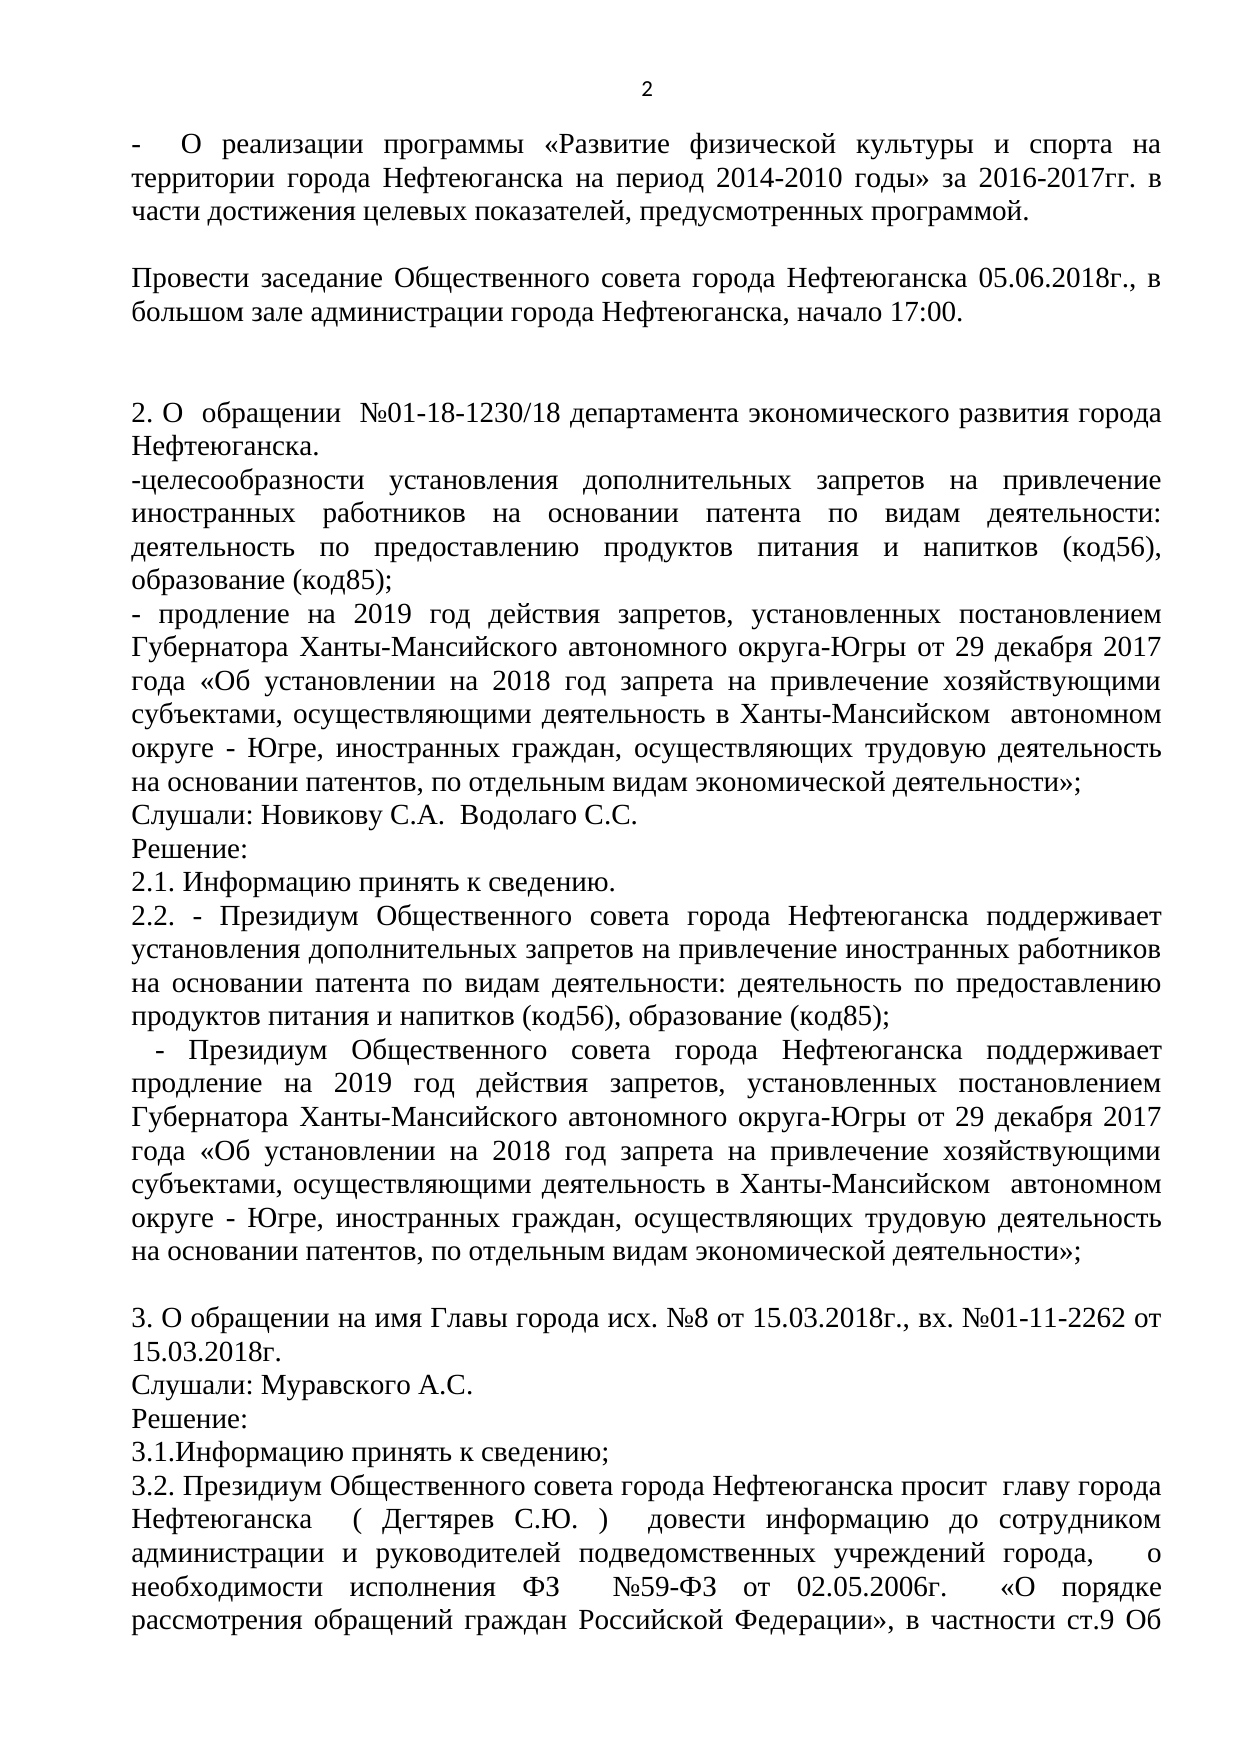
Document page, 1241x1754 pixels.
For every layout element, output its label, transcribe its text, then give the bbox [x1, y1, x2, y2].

text - О реализации программы «Развитие физической культуры и спорта на территории города Нефтеюганска на период 2014-2010 годы» за 2016-2017гг. в части достижения целевых показателей, предусмотренных программой. [131, 126, 1162, 227]
text Решение: [131, 1401, 1162, 1434]
text 2.2. - Президиум Общественного совета города Нефтеюганска поддерживает установления дополнительных запретов на привлечение иностранных работников на основании патента по видам деятельности: деятельность по предоставлению продуктов питания и напитков (код56), образование (код85); [131, 898, 1162, 1032]
text Провести заседание Общественного совета города Нефтеюганска 05.06.2018г., в большом зале администрации города Нефтеюганска, начало 17:00. [131, 261, 1162, 328]
text 3.1.Информацию принять к сведению; [131, 1434, 1162, 1468]
text Решение: [131, 831, 1162, 864]
text 3. О обращении на имя Главы города исх. №8 от 15.03.2018г., вх. №01-11-2262 от 15.03.2018г. [131, 1300, 1162, 1367]
text 2.1. Информацию принять к сведению. [131, 864, 1162, 898]
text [131, 1468, 1162, 1636]
text Слушали: Муравского А.С. [131, 1367, 1162, 1401]
text - Президиум Общественного совета города Нефтеюганска поддерживает продление на 2019 год действия запретов, установленных постановлением Губернатора Ханты-Мансийского автономного округа-Югры от 29 декабря 2017 года «Об установлении на 2018 год запрета на привлечение хозяйствующими субъектами, осуществляющими деятельность в Ханты-Мансийском автономном округе - Югре, иностранных граждан, осуществляющих трудовую деятельность на основании патентов, по отдельным видам экономической деятельности»; [131, 1032, 1162, 1267]
text 2. О обращении №01-18-1230/18 департамента экономического развития города Нефтеюганска. [131, 395, 1162, 462]
text Слушали: Новикову С.А. Водолаго С.С. [131, 797, 1162, 831]
text -целесообразности установления дополнительных запретов на привлечение иностранных работников на основании патента по видам деятельности: деятельность по предоставлению продуктов питания и напитков (код56), образование (код85); [131, 462, 1162, 596]
text - продление на 2019 год действия запретов, установленных постановлением Губернатора Ханты-Мансийского автономного округа-Югры от 29 декабря 2017 года «Об установлении на 2018 год запрета на привлечение хозяйствующими субъектами, осуществляющими деятельность в Ханты-Мансийском автономном округе - Югре, иностранных граждан, осуществляющих трудовую деятельность на основании патентов, по отдельным видам экономической деятельности»; [131, 596, 1162, 797]
